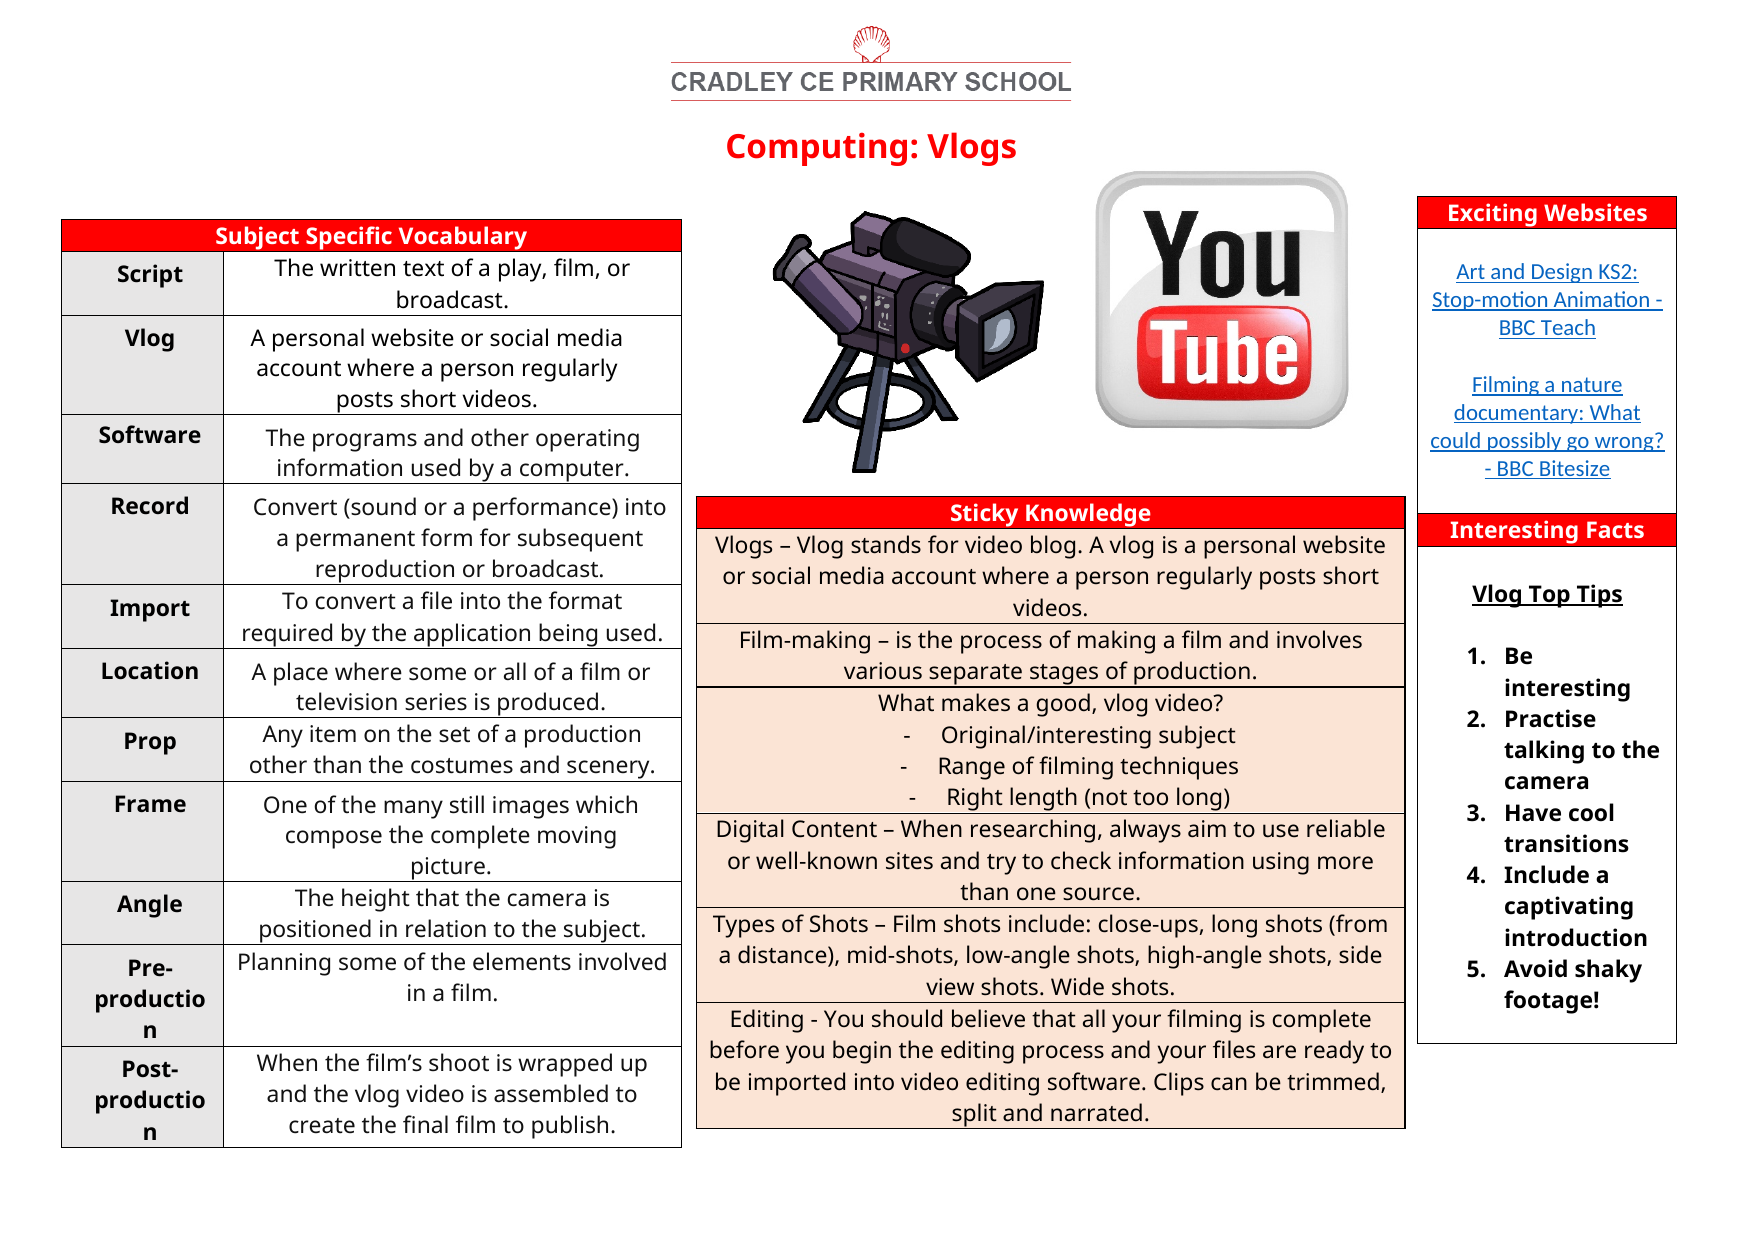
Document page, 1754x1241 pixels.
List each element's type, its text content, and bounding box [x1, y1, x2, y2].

picture [1087, 164, 1355, 434]
text Computing: Vlogs [29, 123, 1713, 169]
picture [772, 211, 1044, 473]
picture [671, 26, 1072, 101]
